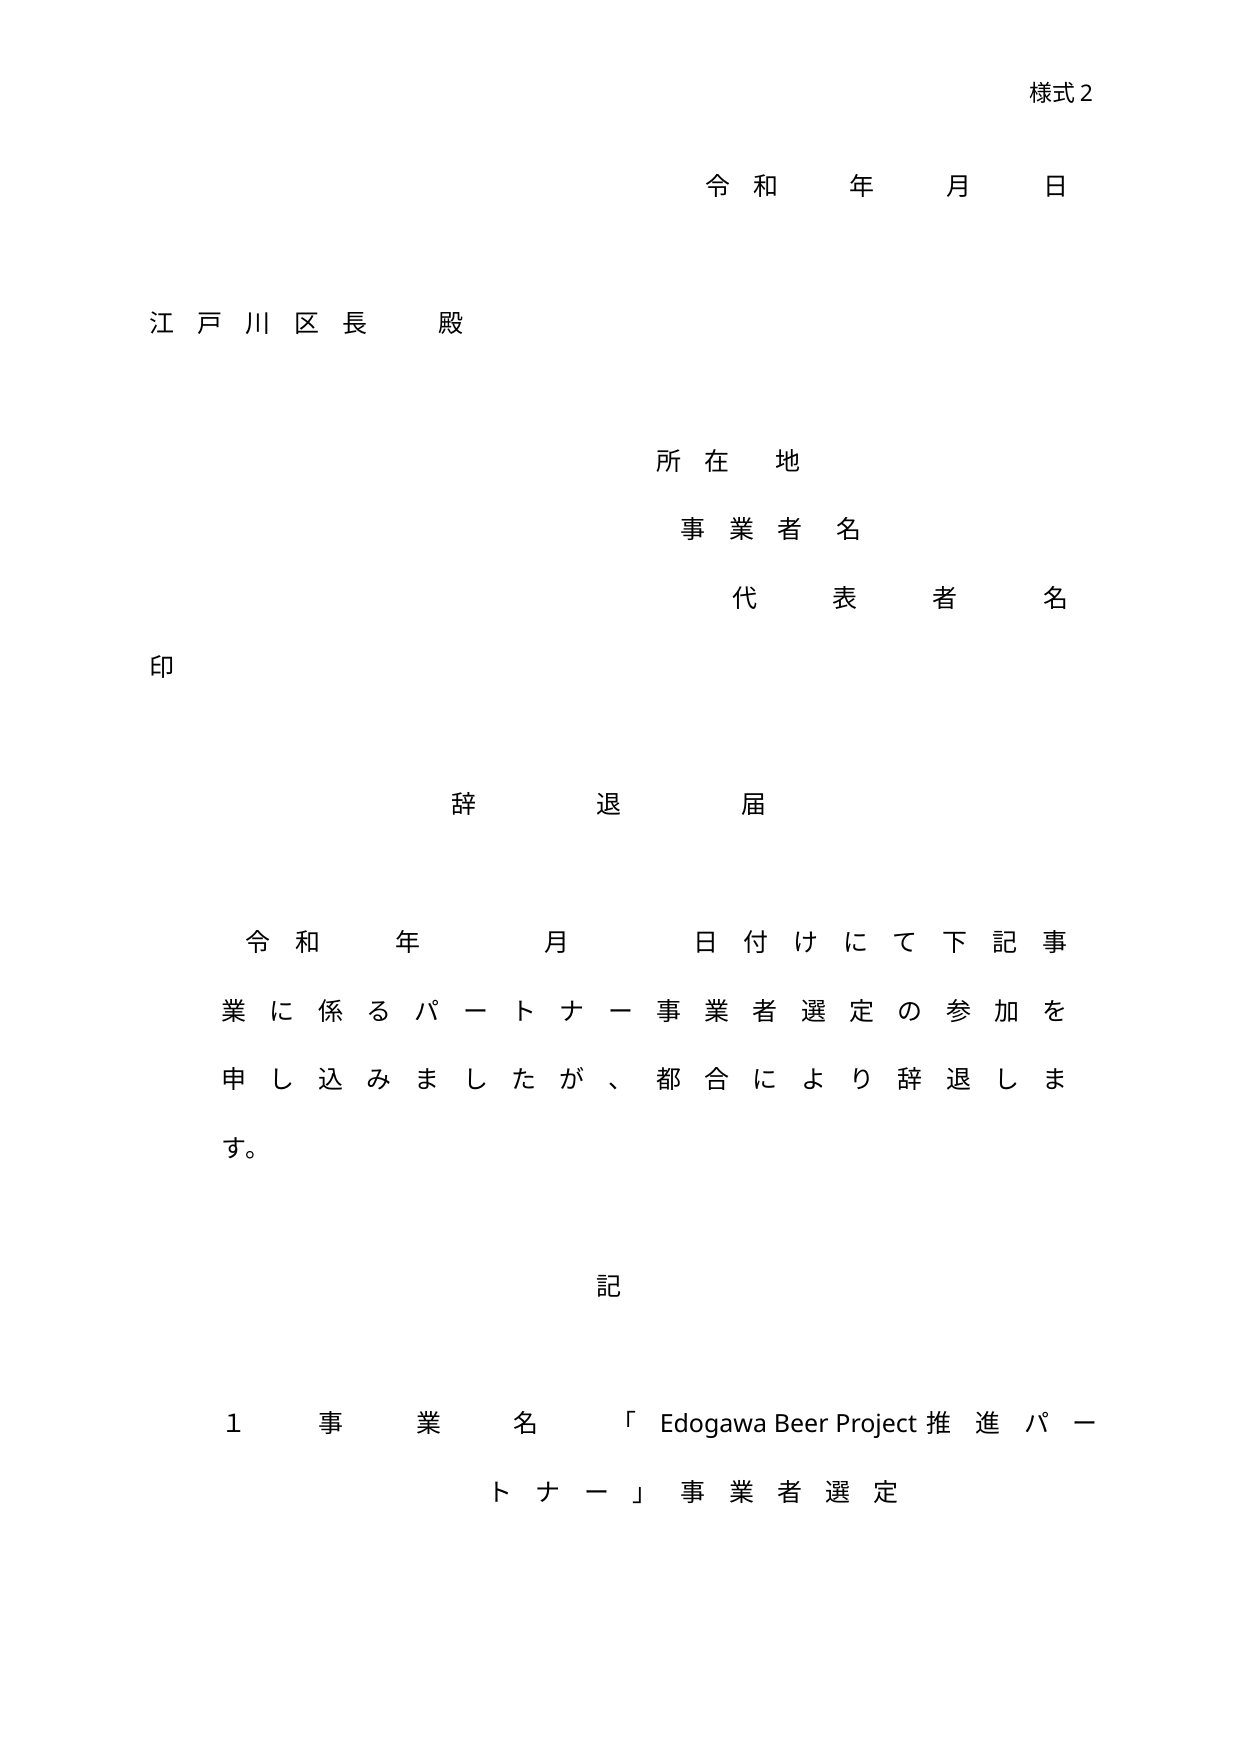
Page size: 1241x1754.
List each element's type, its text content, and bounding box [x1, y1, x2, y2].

text 辞 退 届 [149, 768, 1091, 837]
text 事業者名 [149, 493, 1091, 562]
text 江戸川区長 殿 [149, 287, 1091, 356]
text 所在地 [149, 425, 1091, 493]
text 令和 年 月 日 [149, 150, 1091, 218]
text １ 事 業 名 「Edogawa Beer Project 推進パートナー」事業者選定 [197, 1387, 1121, 1525]
text 記 [149, 1250, 1091, 1318]
text 代表者名 印 [149, 562, 1091, 700]
text 令和 年 月 日付けにて下記事業に係るパートナー事業者選定の参加を申し込みましたが、都合により辞退します。 [197, 906, 1091, 1181]
